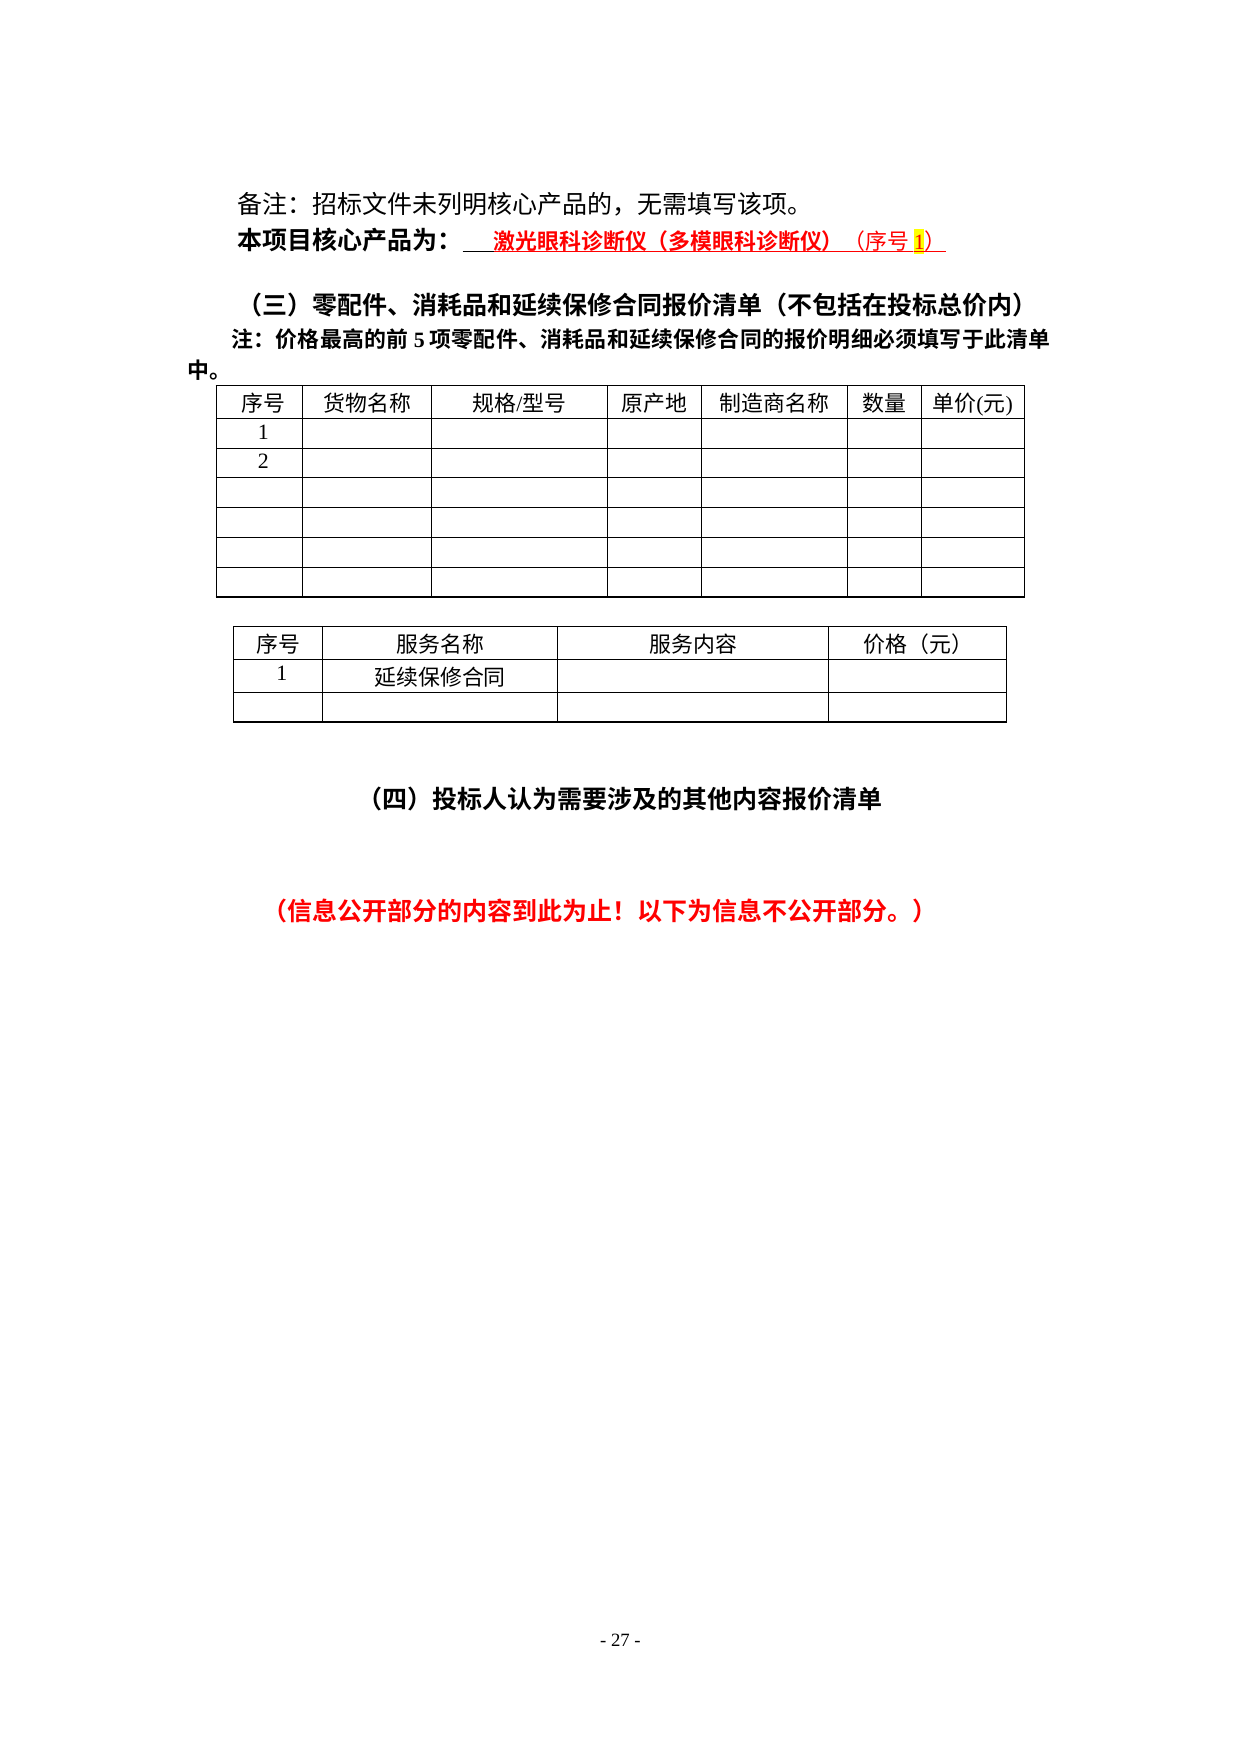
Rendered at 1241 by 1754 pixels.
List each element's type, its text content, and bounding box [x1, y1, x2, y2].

table_cell [922, 538, 1024, 567]
table_cell [432, 568, 607, 596]
table_cell [702, 538, 847, 567]
table_cell 2 [217, 449, 302, 477]
table_header 价格（元） [829, 627, 1006, 659]
table_cell [702, 419, 847, 447]
table_cell [848, 478, 921, 507]
text （四）投标人认为需要涉及的其他内容报价清单 [187, 780, 1053, 816]
table_cell [432, 538, 607, 567]
text 本项目核心产品为： 激光眼科诊断仪（多模眼科诊断仪）（序号1） [187, 220, 1053, 257]
table_cell [608, 478, 701, 507]
table_cell [848, 568, 921, 596]
table_cell [234, 693, 322, 721]
table_cell [922, 508, 1024, 537]
table_cell [323, 693, 557, 721]
table_cell [303, 449, 431, 477]
text （信息公开部分的内容到此为止！以下为信息不公开部分。） [187, 892, 1053, 928]
table_header 数量 [848, 386, 921, 418]
table_cell [303, 538, 431, 567]
table_cell [922, 568, 1024, 596]
table_header 货物名称 [303, 386, 431, 418]
table_cell [303, 568, 431, 596]
table_cell [922, 449, 1024, 477]
table_header 原产地 [608, 386, 701, 418]
table_header 服务内容 [558, 627, 828, 659]
table_cell [303, 478, 431, 507]
table_cell [848, 419, 921, 447]
table_cell [558, 693, 828, 721]
table_cell [702, 508, 847, 537]
table_header 序号 [234, 627, 322, 659]
table_cell [829, 693, 1006, 721]
table_cell [922, 478, 1024, 507]
table_cell 延续保修合同 [323, 660, 557, 692]
table_cell [848, 508, 921, 537]
table_header 制造商名称 [702, 386, 847, 418]
table_cell [829, 660, 1006, 692]
text （三）零配件、消耗品和延续保修合同报价清单（不包括在投标总价内） [187, 285, 1053, 322]
table_cell 1 [217, 419, 302, 447]
table_header 服务名称 [323, 627, 557, 659]
table_cell [608, 568, 701, 596]
table_cell [922, 419, 1024, 447]
table_cell [217, 538, 302, 567]
table_cell [432, 449, 607, 477]
table_header 规格/型号 [432, 386, 607, 418]
table_header 序号 [217, 386, 302, 418]
table_cell [702, 478, 847, 507]
table_cell [848, 449, 921, 477]
table_cell [432, 508, 607, 537]
table_cell [702, 449, 847, 477]
table_header 单价(元) [922, 386, 1024, 418]
text 注：价格最高的前5项零配件、消耗品和延续保修合同的报价明细必须填写于此清单中。 [187, 322, 1053, 385]
table_cell [558, 660, 828, 692]
table_cell [432, 478, 607, 507]
table_cell [217, 508, 302, 537]
table_cell [608, 508, 701, 537]
table_cell [608, 538, 701, 567]
table_cell [303, 508, 431, 537]
table_cell [608, 419, 701, 447]
table_cell [608, 449, 701, 477]
text 备注：招标文件未列明核心产品的，无需填写该项。 [187, 184, 1053, 220]
table_cell [702, 568, 847, 596]
table_cell 1 [234, 660, 322, 692]
table_cell [217, 568, 302, 596]
table_cell [217, 478, 302, 507]
table_cell [432, 419, 607, 447]
table_cell [848, 538, 921, 567]
table_cell [303, 419, 431, 447]
